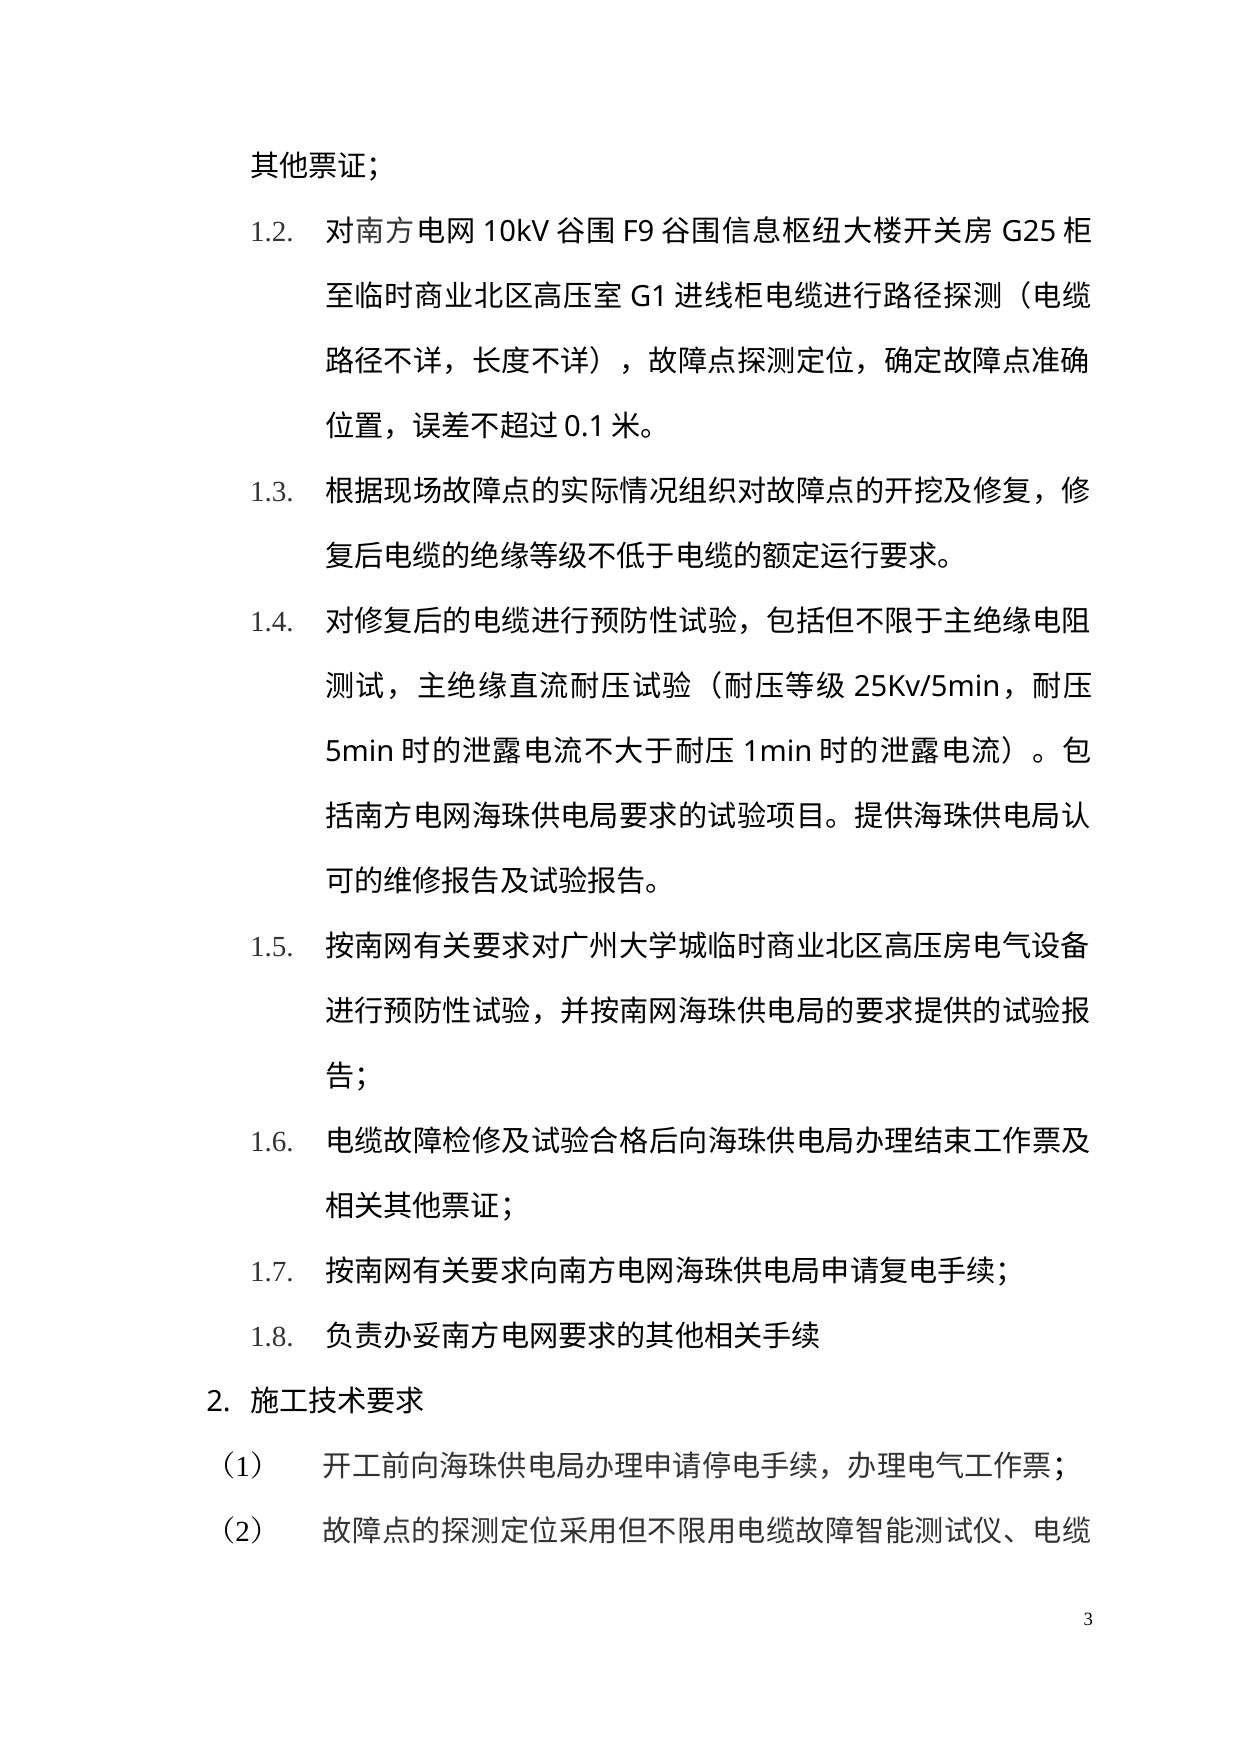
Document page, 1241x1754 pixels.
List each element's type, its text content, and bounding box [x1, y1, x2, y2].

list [206, 132, 1092, 197]
list 开工前向海珠供电局办理申请停电手续，办理电气工作票； [206, 1432, 1092, 1497]
list 根据现场故障点的实际情况组织对故障点的开挖及修复，修复后电缆的绝缘等级不低于电缆的额定运行要求。 [250, 457, 1092, 587]
list 负责办妥南方电网要求的其他相关手续 [250, 1302, 1092, 1367]
list 按南网有关要求向南方电网海珠供电局申请复电手续； [250, 1237, 1092, 1302]
list 对修复后的电缆进行预防性试验，包括但不限于主绝缘电阻测试，主绝缘直流耐压试验（耐压等级25Kv/5min，耐压5min时的泄露电流不大于耐压1min时的泄露电流）。包括南方电网海珠供电局要求的试验项目。提供海珠供电局认可的维修报告及试验报告。 [250, 587, 1092, 912]
list 施工技术要求 [206, 1367, 1092, 1432]
list 对南方电网10kV谷围F9谷围信息枢纽大楼开关房G25柜至临时商业北区高压室G1进线柜电缆进行路径探测（电缆路径不详，长度不详），故障点探测定位，确定故障点准确位置，误差不超过0.1米。 [250, 197, 1092, 457]
list 电缆故障检修及试验合格后向海珠供电局办理结束工作票及相关其他票证； [250, 1107, 1092, 1237]
list 按南网有关要求对广州大学城临时商业北区高压房电气设备进行预防性试验，并按南网海珠供电局的要求提供的试验报告； [250, 912, 1092, 1107]
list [206, 1497, 1092, 1562]
